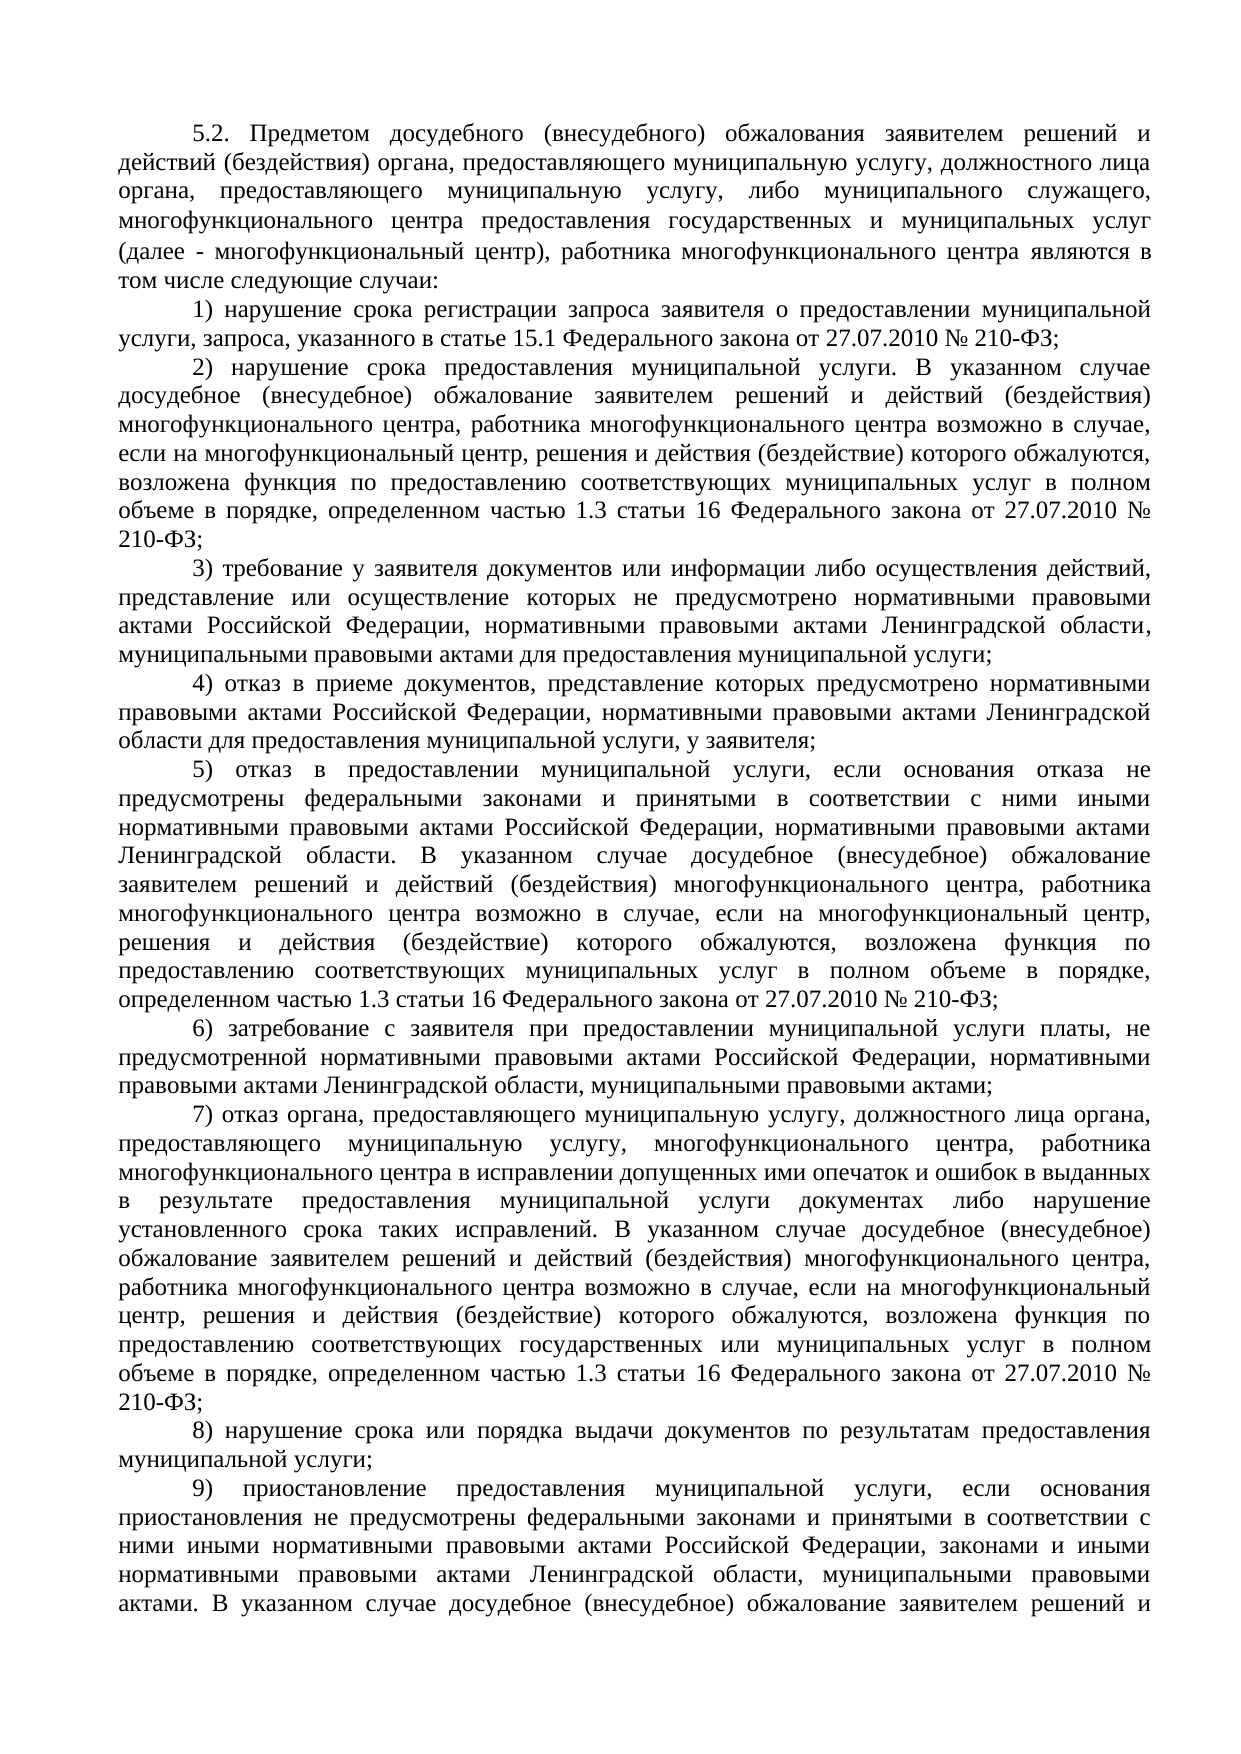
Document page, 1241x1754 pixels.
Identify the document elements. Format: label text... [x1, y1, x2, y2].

list 1) нарушение срока регистрации запроса заявителя о предоставлении муниципальной услуги, запроса, указанного в статье 15.1 Федерального закона от 27.07.2010 № 210-ФЗ; [118, 294, 1152, 352]
text 2) нарушение срока предоставления муниципальной услуги. В указанном случае досудебное (внесудебное) обжалование заявителем решений и действий (бездействия) многофункционального центра, работника многофункционального центра возможно в случае, если на многофункциональный центр, решения и действия (бездействие) которого обжалуются, возложена функция по предоставлению соответствующих муниципальных услуг в полном объеме в порядке, определенном частью 1.3 статьи 16 Федерального закона от 27.07.2010 № 210-ФЗ; [118, 352, 1152, 553]
text 6) затребование с заявителя при предоставлении муниципальной услуги платы, не предусмотренной нормативными правовыми актами Российской Федерации, нормативными правовыми актами Ленинградской области, муниципальными правовыми актами; [118, 1013, 1152, 1099]
text 5.2. Предметом досудебного (внесудебного) обжалования заявителем решений и действий (бездействия) органа, предоставляющего муниципальную услугу, должностного лица органа, предоставляющего муниципальную услугу, либо муниципального служащего, многофункционального центра предоставления государственных и муниципальных услуг (далее - многофункциональный центр), работника многофункционального центра являются в том числе следующие случаи: [118, 118, 1152, 294]
text 4) отказ в приеме документов, представление которых предусмотрено нормативными правовыми актами Российской Федерации, нормативными правовыми актами Ленинградской области для предоставления муниципальной услуги, у заявителя; [118, 668, 1152, 754]
text 5) отказ в предоставлении муниципальной услуги, если основания отказа не предусмотрены федеральными законами и принятыми в соответствии с ними иными нормативными правовыми актами Российской Федерации, нормативными правовыми актами Ленинградской области. В указанном случае досудебное (внесудебное) обжалование заявителем решений и действий (бездействия) многофункционального центра, работника многофункционального центра возможно в случае, если на многофункциональный центр, решения и действия (бездействие) которого обжалуются, возложена функция по предоставлению соответствующих муниципальных услуг в полном объеме в порядке, определенном частью 1.3 статьи 16 Федерального закона от 27.07.2010 № 210-ФЗ; [118, 754, 1152, 1013]
text 7) отказ органа, предоставляющего муниципальную услугу, должностного лица органа, предоставляющего муниципальную услугу, многофункционального центра, работника многофункционального центра в исправлении допущенных ими опечаток и ошибок в выданных в результате предоставления муниципальной услуги документах либо нарушение установленного срока таких исправлений. В указанном случае досудебное (внесудебное) обжалование заявителем решений и действий (бездействия) многофункционального центра, работника многофункционального центра возможно в случае, если на многофункциональный центр, решения и действия (бездействие) которого обжалуются, возложена функция по предоставлению соответствующих государственных или муниципальных услуг в полном объеме в порядке, определенном частью 1.3 статьи 16 Федерального закона от 27.07.2010 № 210-ФЗ; [118, 1099, 1152, 1415]
text 8) нарушение срока или порядка выдачи документов по результатам предоставления муниципальной услуги; [118, 1415, 1152, 1473]
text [118, 1473, 1152, 1617]
text 3) требование у заявителя документов или информации либо осуществления действий, представление или осуществление которых не предусмотрено нормативными правовыми актами Российской Федерации, нормативными правовыми актами Ленинградской области, муниципальными правовыми актами для предоставления муниципальной услуги; [118, 553, 1152, 668]
